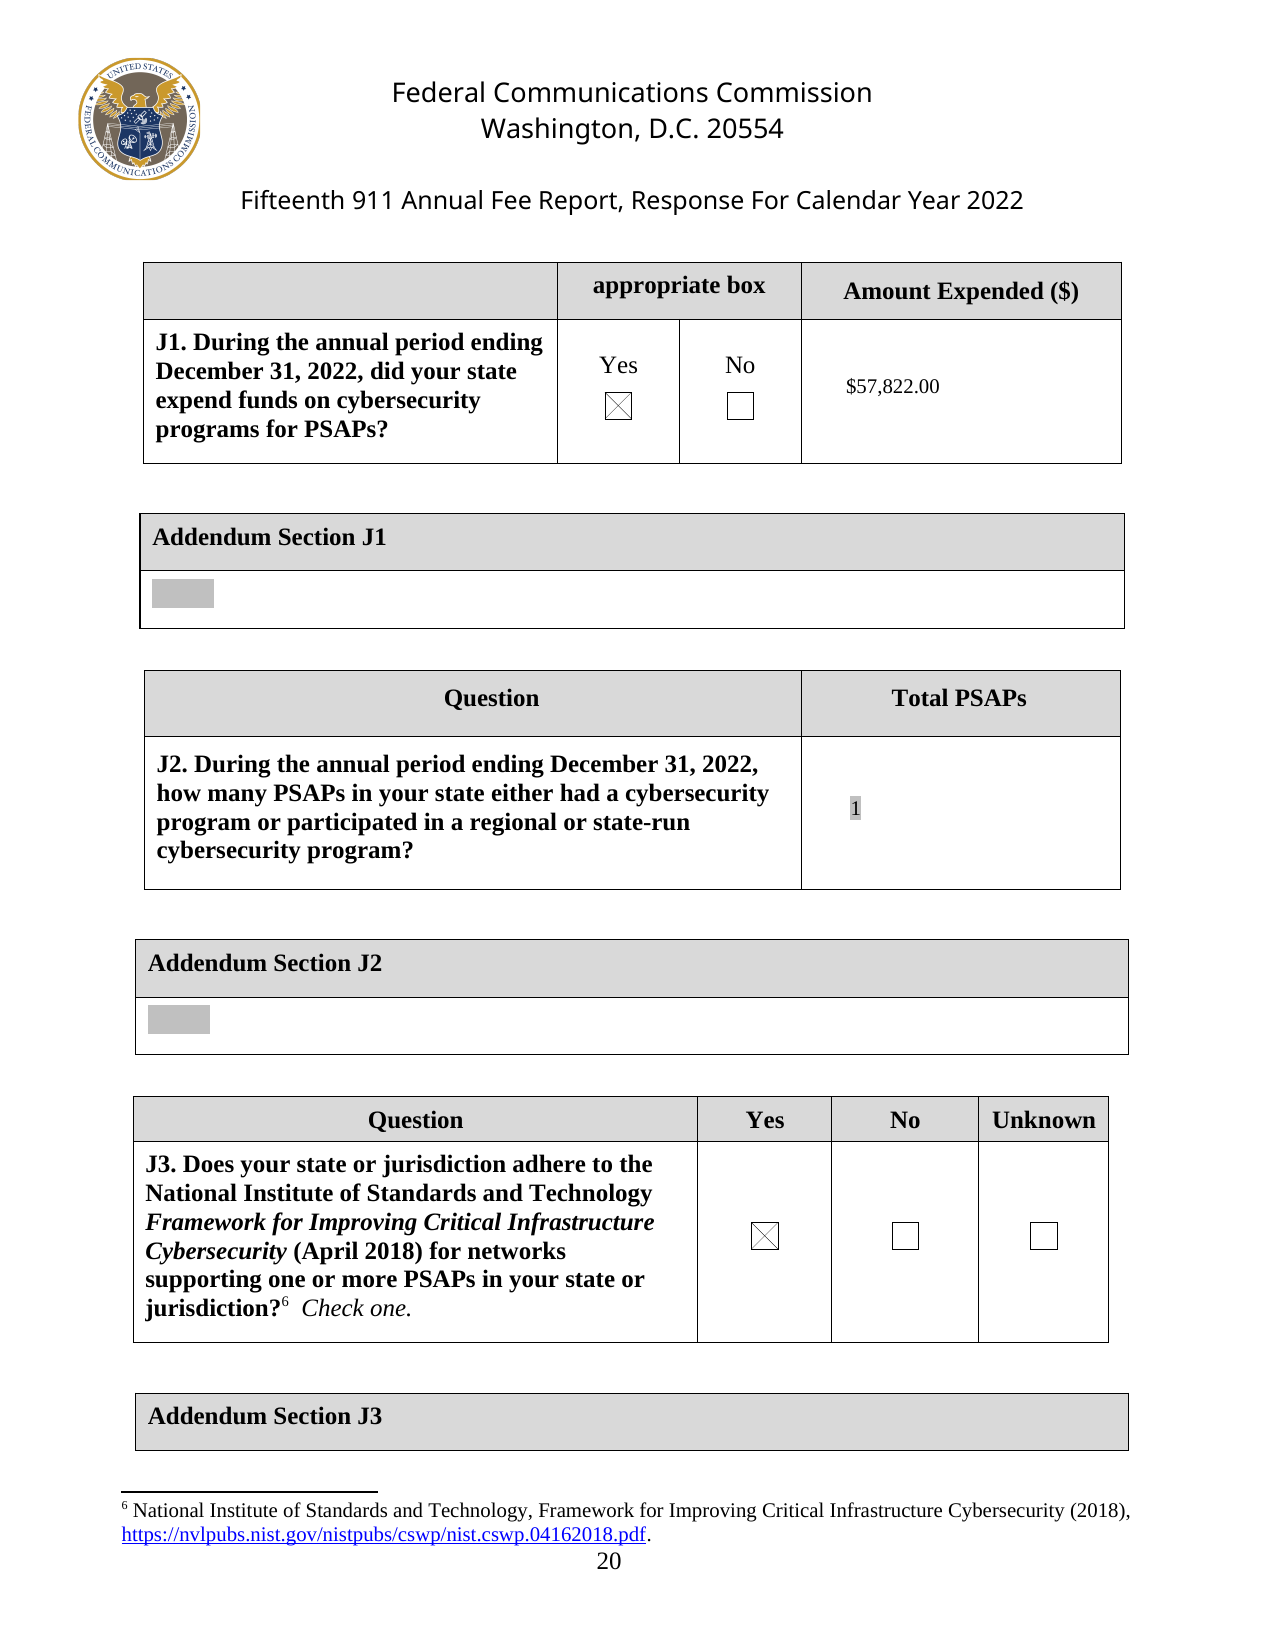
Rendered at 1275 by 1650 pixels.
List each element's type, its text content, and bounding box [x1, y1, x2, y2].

table_cell [136, 998, 1128, 1054]
picture [78, 57, 200, 180]
table_cell $57,822.00 [802, 320, 1121, 462]
table_header Unknown [979, 1097, 1108, 1141]
table_cell [141, 571, 1124, 628]
table_header Question [145, 671, 801, 736]
table_header Total PSAPs [802, 671, 1120, 736]
table_header Yes [698, 1097, 831, 1141]
table_cell [979, 1142, 1108, 1342]
table_header Addendum Section J3 [136, 1394, 1128, 1450]
table_cell [698, 1142, 831, 1342]
table_header No [832, 1097, 978, 1141]
table_cell J2. During the annual period ending December 31, 2022, how many PSAPs in your state either had a cybersecurity program or participated in a regional or state-run cybersecurity program? [145, 737, 801, 889]
table_cell 1 [802, 737, 1120, 889]
table_cell J3. Does your state or jurisdiction adhere to the National Institute of Standards and Technology Framework for Improving Critical Infrastructure Cybersecurity (April 2018) for networks supporting one or more PSAPs in your state or jurisdiction? Check one. [134, 1142, 697, 1342]
table_header Addendum Section J2 [136, 940, 1128, 997]
table_header If Yes, Amount Expended ($) [802, 263, 1121, 319]
table_cell Yes [558, 320, 679, 462]
table_cell No [680, 320, 801, 462]
table_header Check the appropriate box [558, 263, 801, 319]
table_header Addendum Section J1 [141, 514, 1124, 570]
table_header Question [144, 263, 557, 319]
table_header Question [134, 1097, 697, 1141]
table_cell [832, 1142, 978, 1342]
table_cell J1. During the annual period ending December 31, 2022, did your state expend funds on cybersecurity programs for PSAPs? [144, 320, 557, 462]
